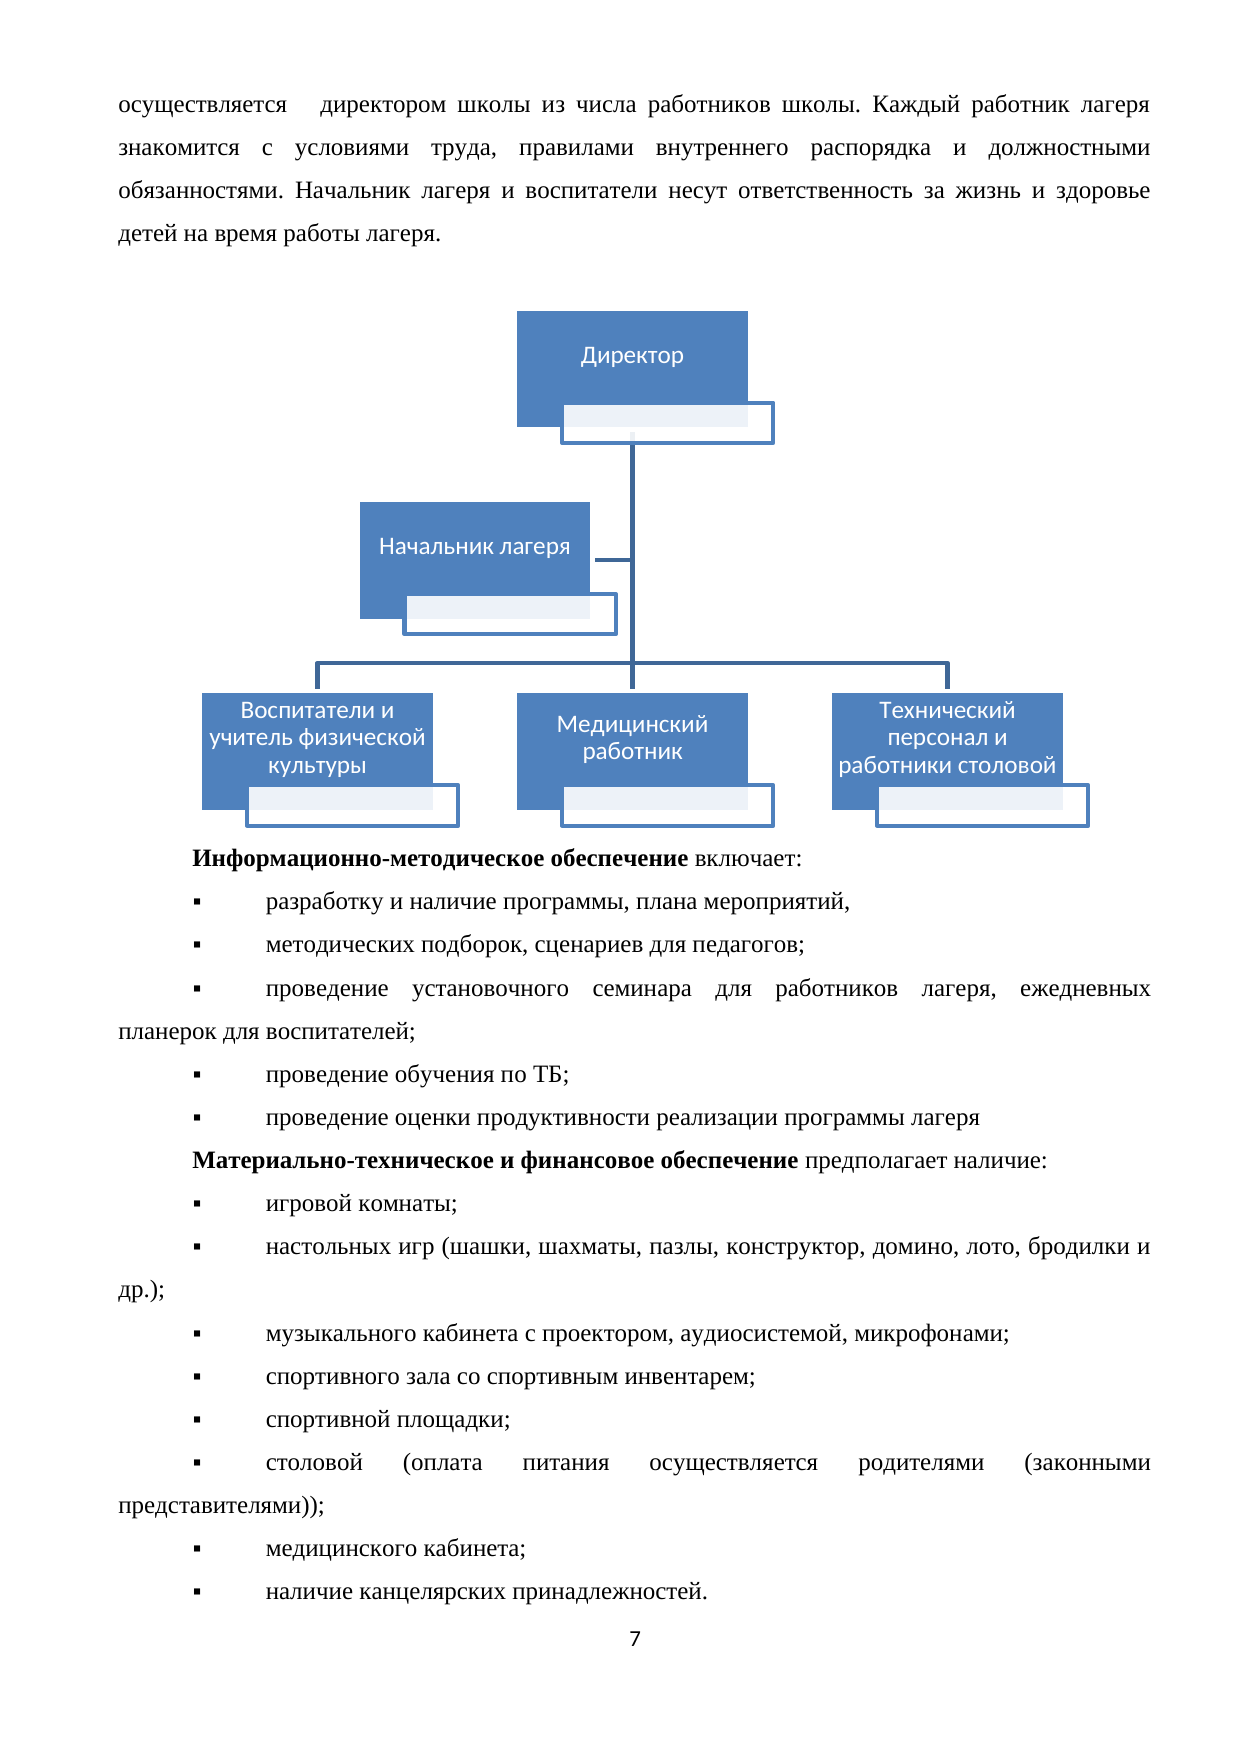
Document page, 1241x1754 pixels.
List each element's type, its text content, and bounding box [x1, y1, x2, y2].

list столовой (оплата питания осуществляется родителями (законными представителями)); [118, 1447, 1152, 1519]
list игровой комнаты; [118, 1188, 1152, 1217]
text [118, 89, 1152, 247]
list медицинского кабинета; [118, 1533, 1152, 1562]
list настольных игр (шашки, шахматы, пазлы, конструктор, домино, лото, бродилки и др.); [118, 1231, 1152, 1303]
text Информационно-методическое обеспечение включает: [118, 843, 1152, 872]
text Материально-техническое и финансовое обеспечение предполагает наличие: [118, 1145, 1152, 1174]
list спортивной площадки; [118, 1404, 1152, 1433]
list музыкального кабинета с проектором, аудиосистемой, микрофонами; [118, 1318, 1152, 1346]
list наличие канцелярских принадлежностей. [118, 1576, 1152, 1605]
list спортивного зала со спортивным инвентарем; [118, 1361, 1152, 1389]
list проведение обучения по ТБ; [118, 1059, 1152, 1088]
list проведение установочного семинара для работников лагеря, ежедневных планерок для воспитателей; [118, 973, 1152, 1044]
list разработку и наличие программы, плана мероприятий, [118, 886, 1152, 915]
list проведение оценки продуктивности реализации программы лагеря [118, 1102, 1152, 1131]
list методических подборок, сценариев для педагогов; [118, 929, 1152, 958]
